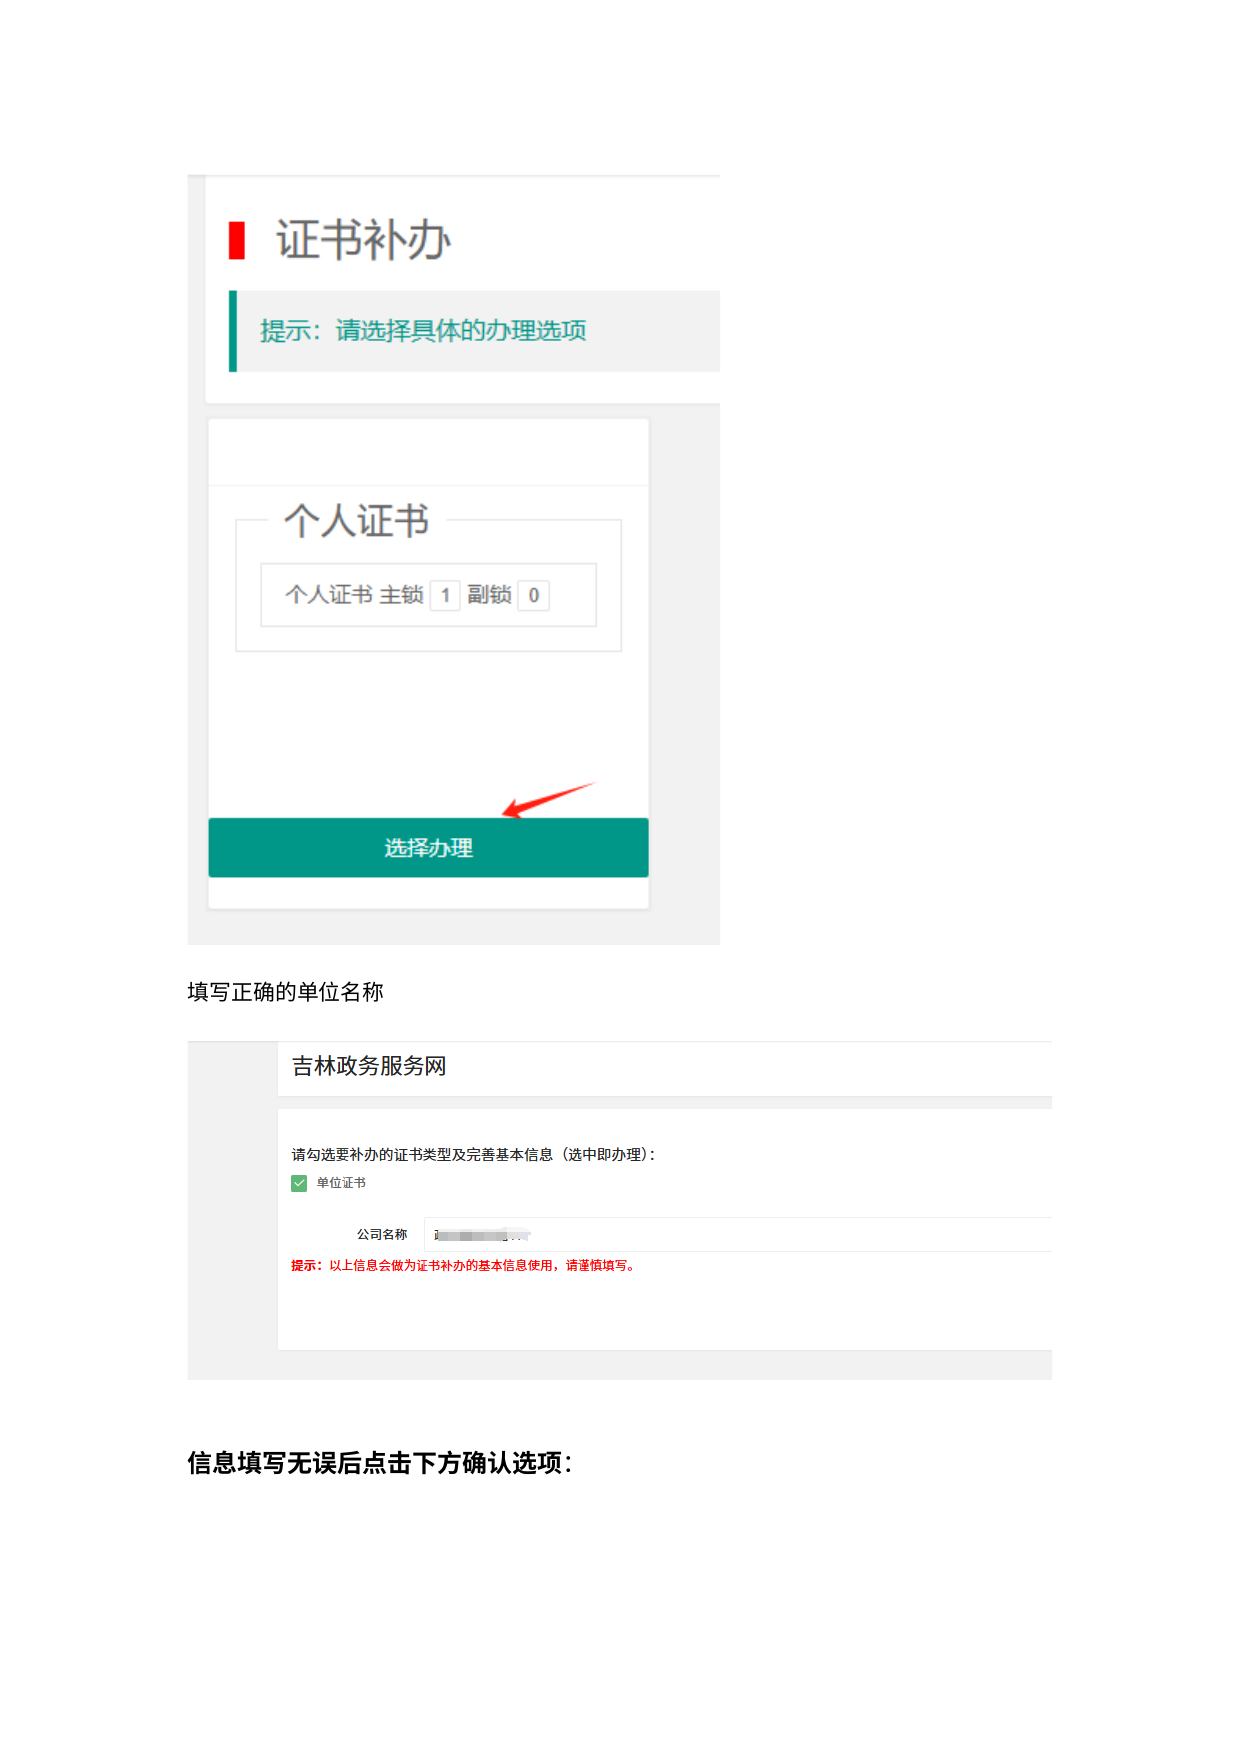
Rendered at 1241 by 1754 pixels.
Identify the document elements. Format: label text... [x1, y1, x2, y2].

picture [187, 162, 721, 945]
text 信息填写无误后点击下方确认选项： [187, 1429, 1053, 1494]
text 填写正确的单位名称 [187, 974, 1053, 1007]
picture [187, 1007, 1053, 1380]
